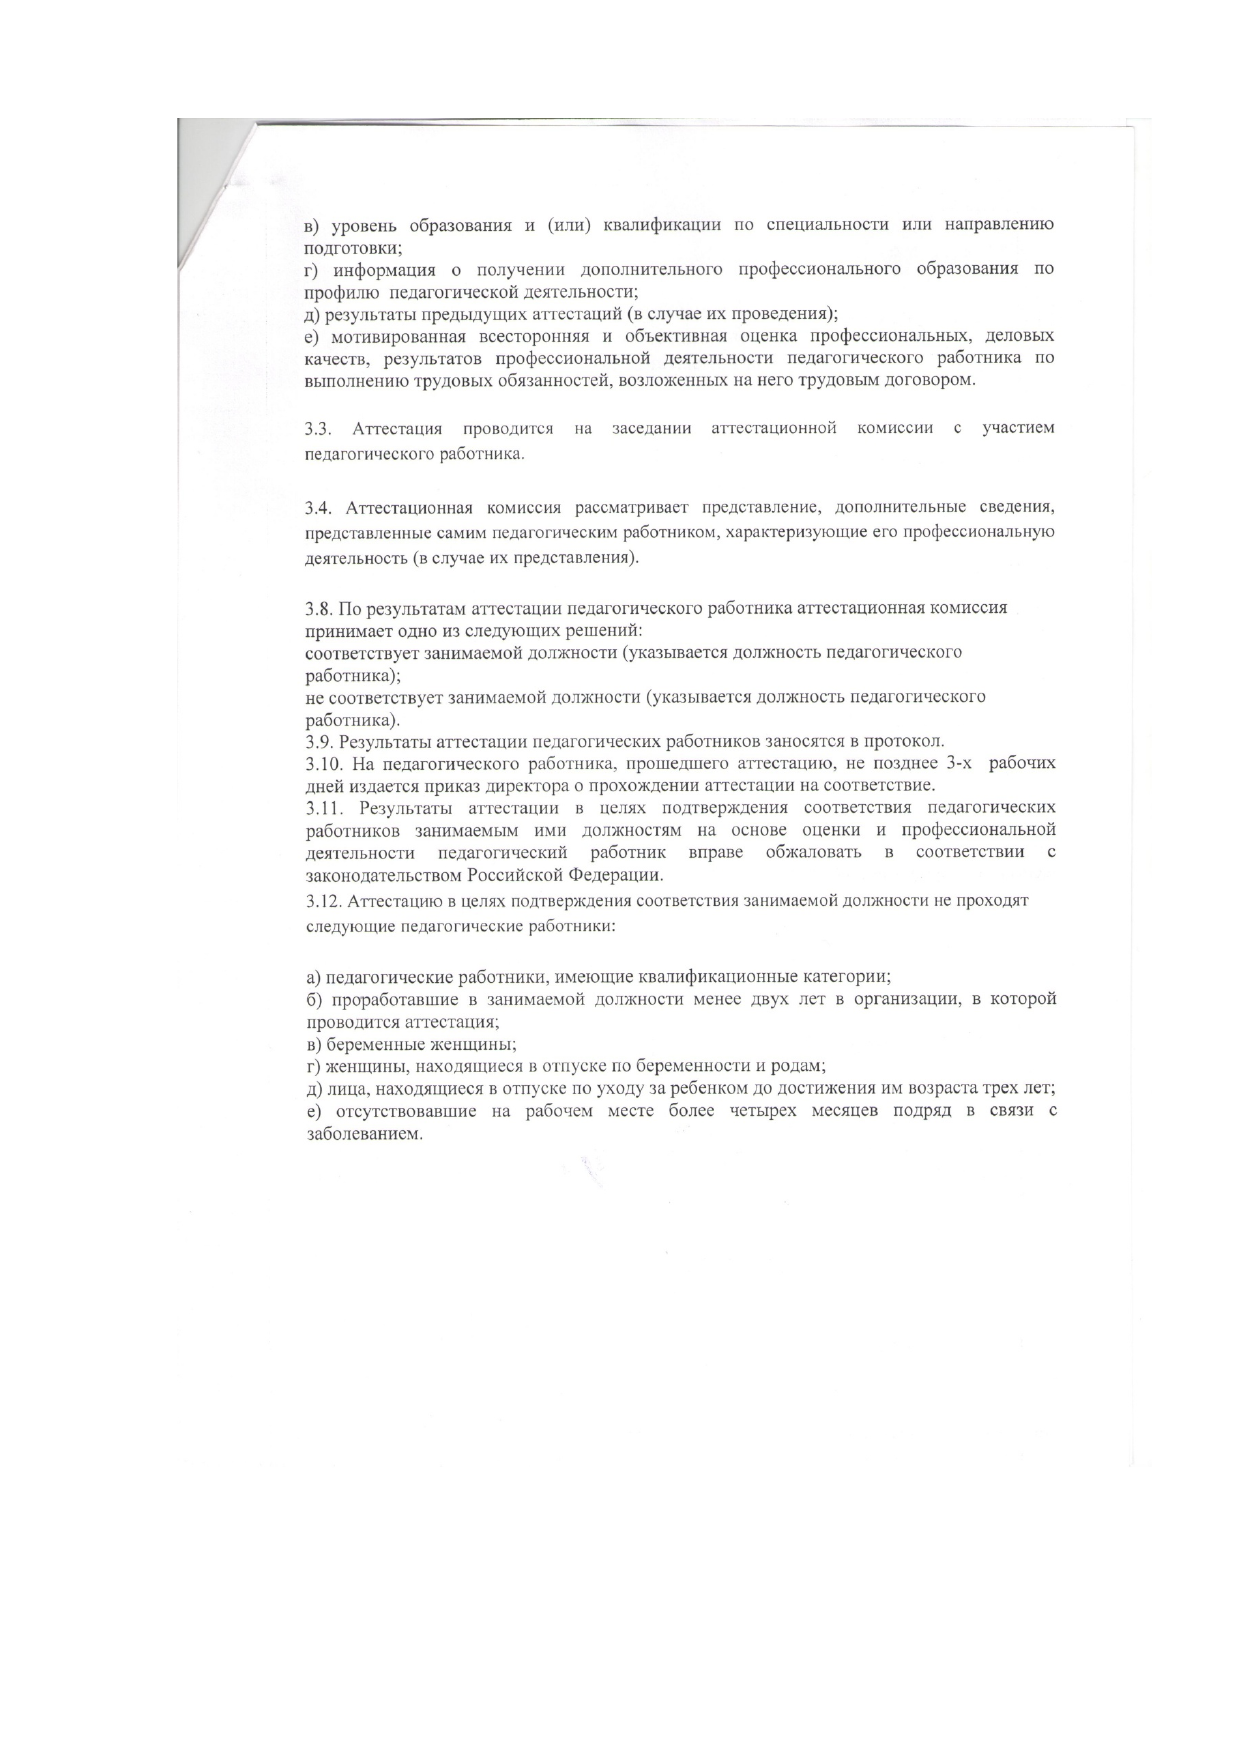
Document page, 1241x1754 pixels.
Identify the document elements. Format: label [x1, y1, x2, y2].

picture [177, 118, 1152, 1471]
